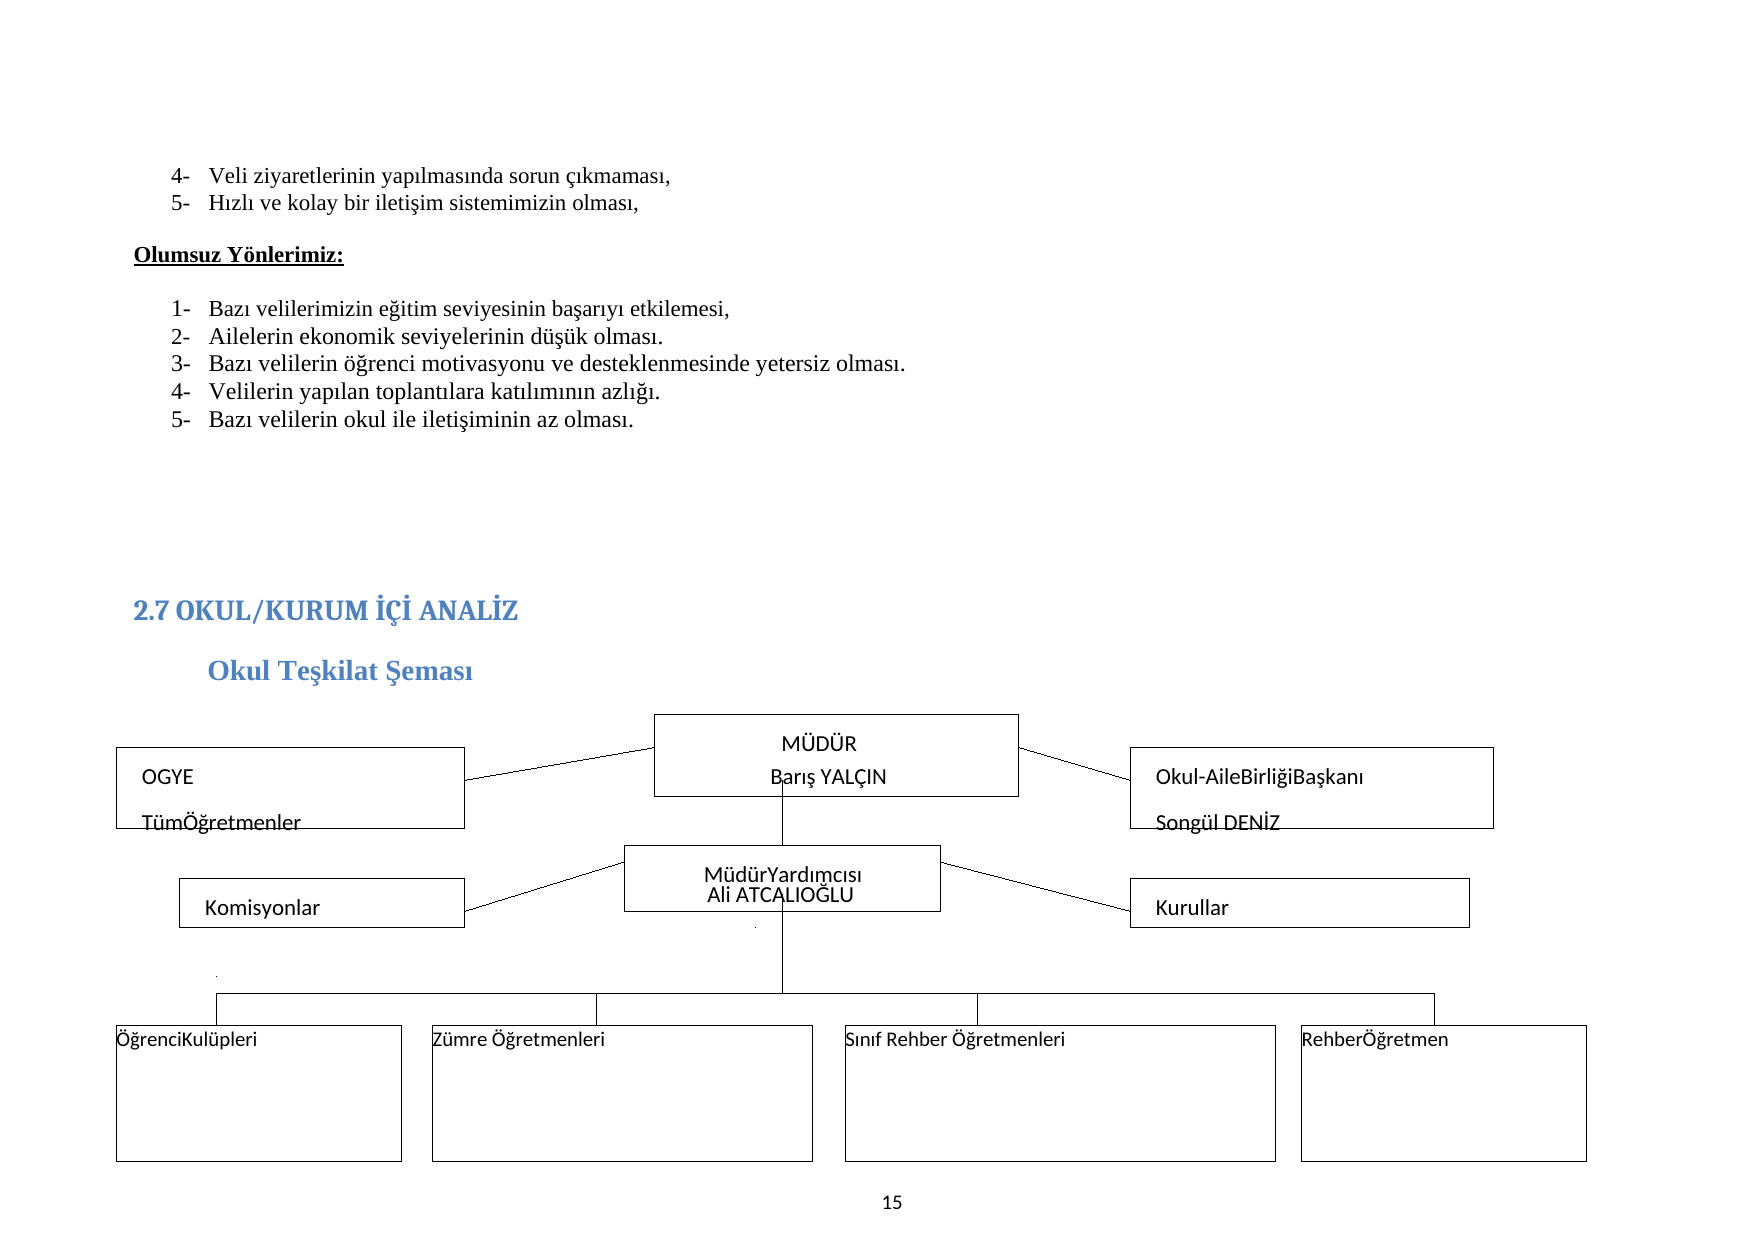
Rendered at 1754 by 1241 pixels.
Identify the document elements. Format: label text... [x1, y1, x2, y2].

list Veli ziyaretlerinin yapılmasında sorun çıkmaması, [171, 162, 1650, 189]
list Bazı velilerin okul ile iletişiminin az olması. [171, 405, 1650, 432]
list Velilerin yapılan toplantılara katılımının azlığı. [171, 377, 1650, 405]
text Olumsuz Yönlerimiz: [133, 242, 1650, 268]
list Bazı velilerimizin eğitim seviyesinin başarıyı etkilemesi, [171, 294, 1650, 322]
list Bazı velilerin öğrenci motivasyonu ve desteklenmesinde yetersiz olması. [171, 349, 1650, 377]
list Hızlı ve kolay bir iletişim sistemimizin olması, [171, 189, 1650, 215]
subtitle 2.7 OKUL/KURUM İÇİ ANALİZ [133, 594, 1651, 627]
subtitle Okul Teşkilat Şeması [133, 653, 1651, 687]
list Ailelerin ekonomik seviyelerinin düşük olması. [171, 322, 1650, 349]
